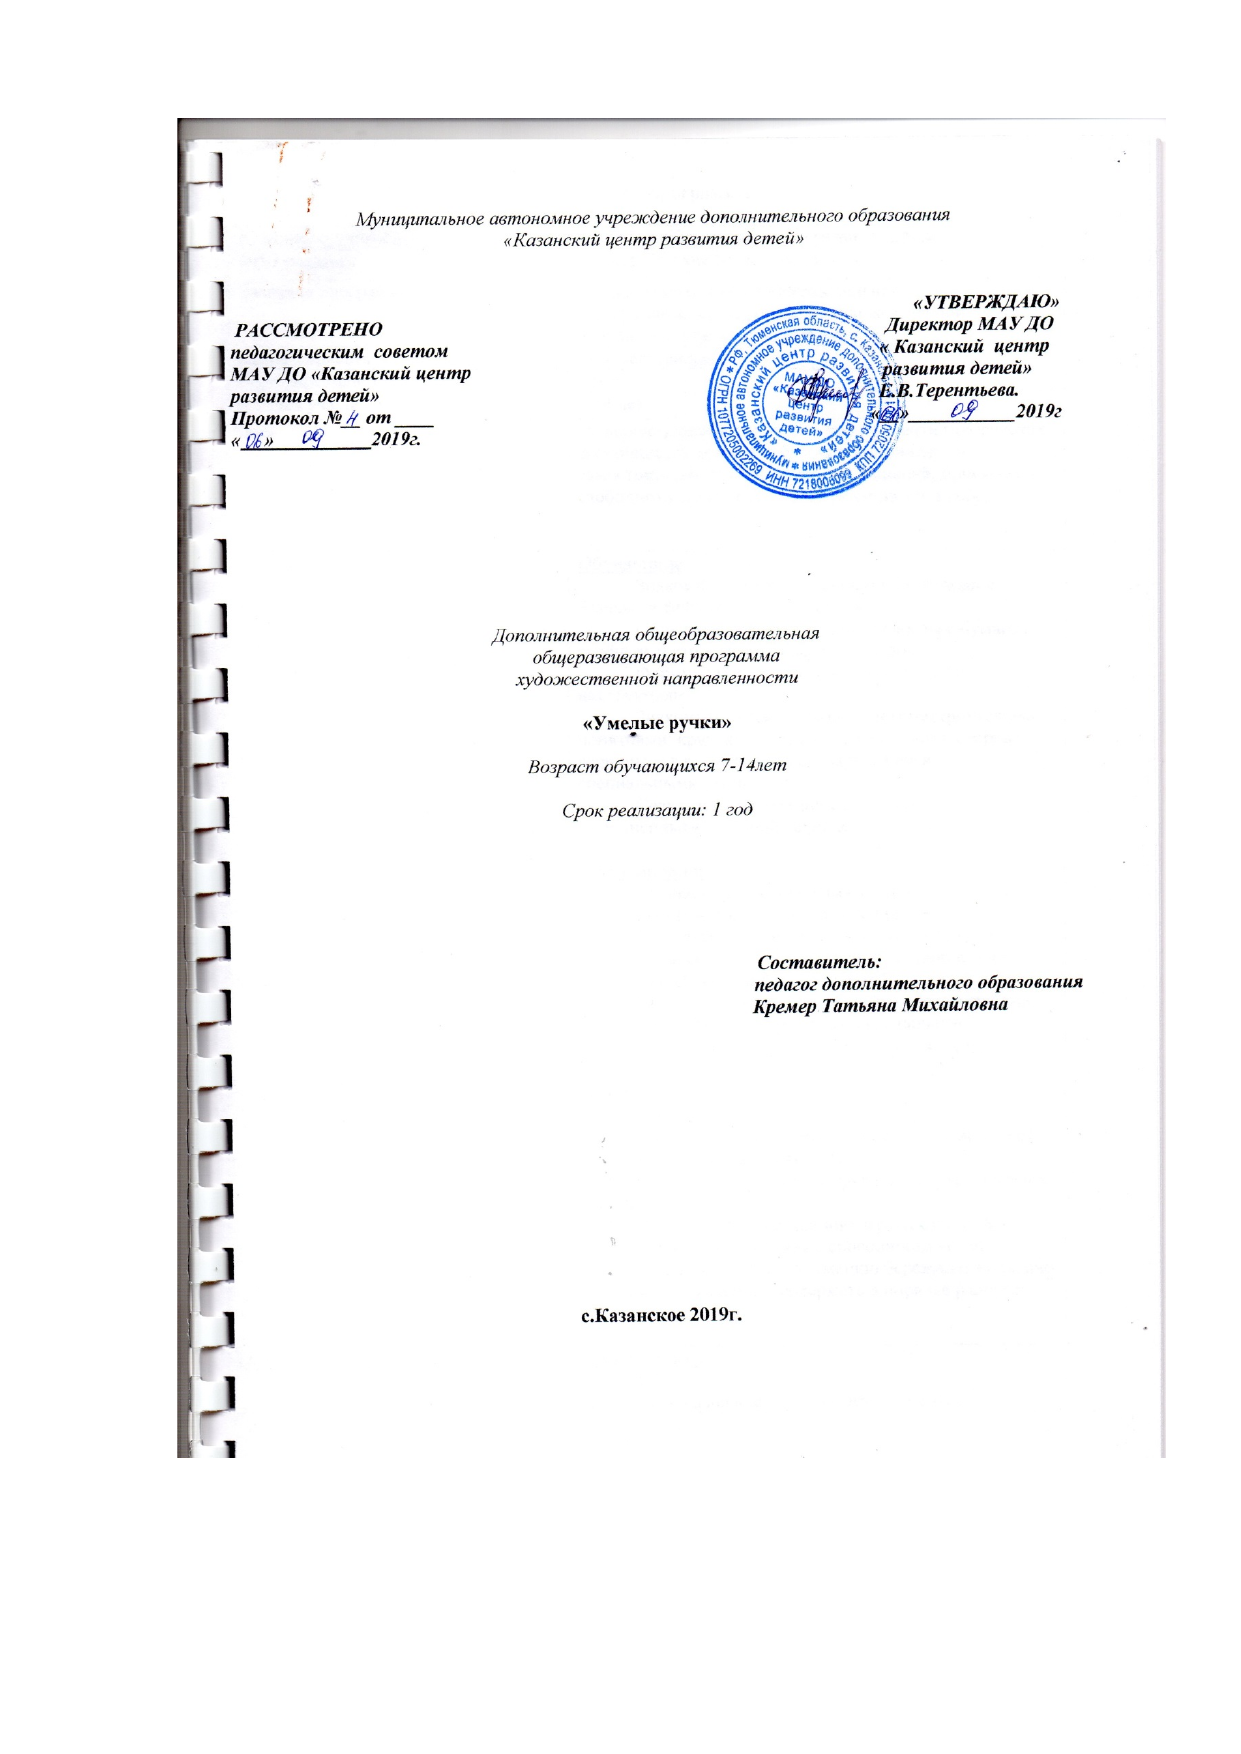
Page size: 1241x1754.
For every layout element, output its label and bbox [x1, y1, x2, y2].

picture [177, 118, 1166, 1458]
